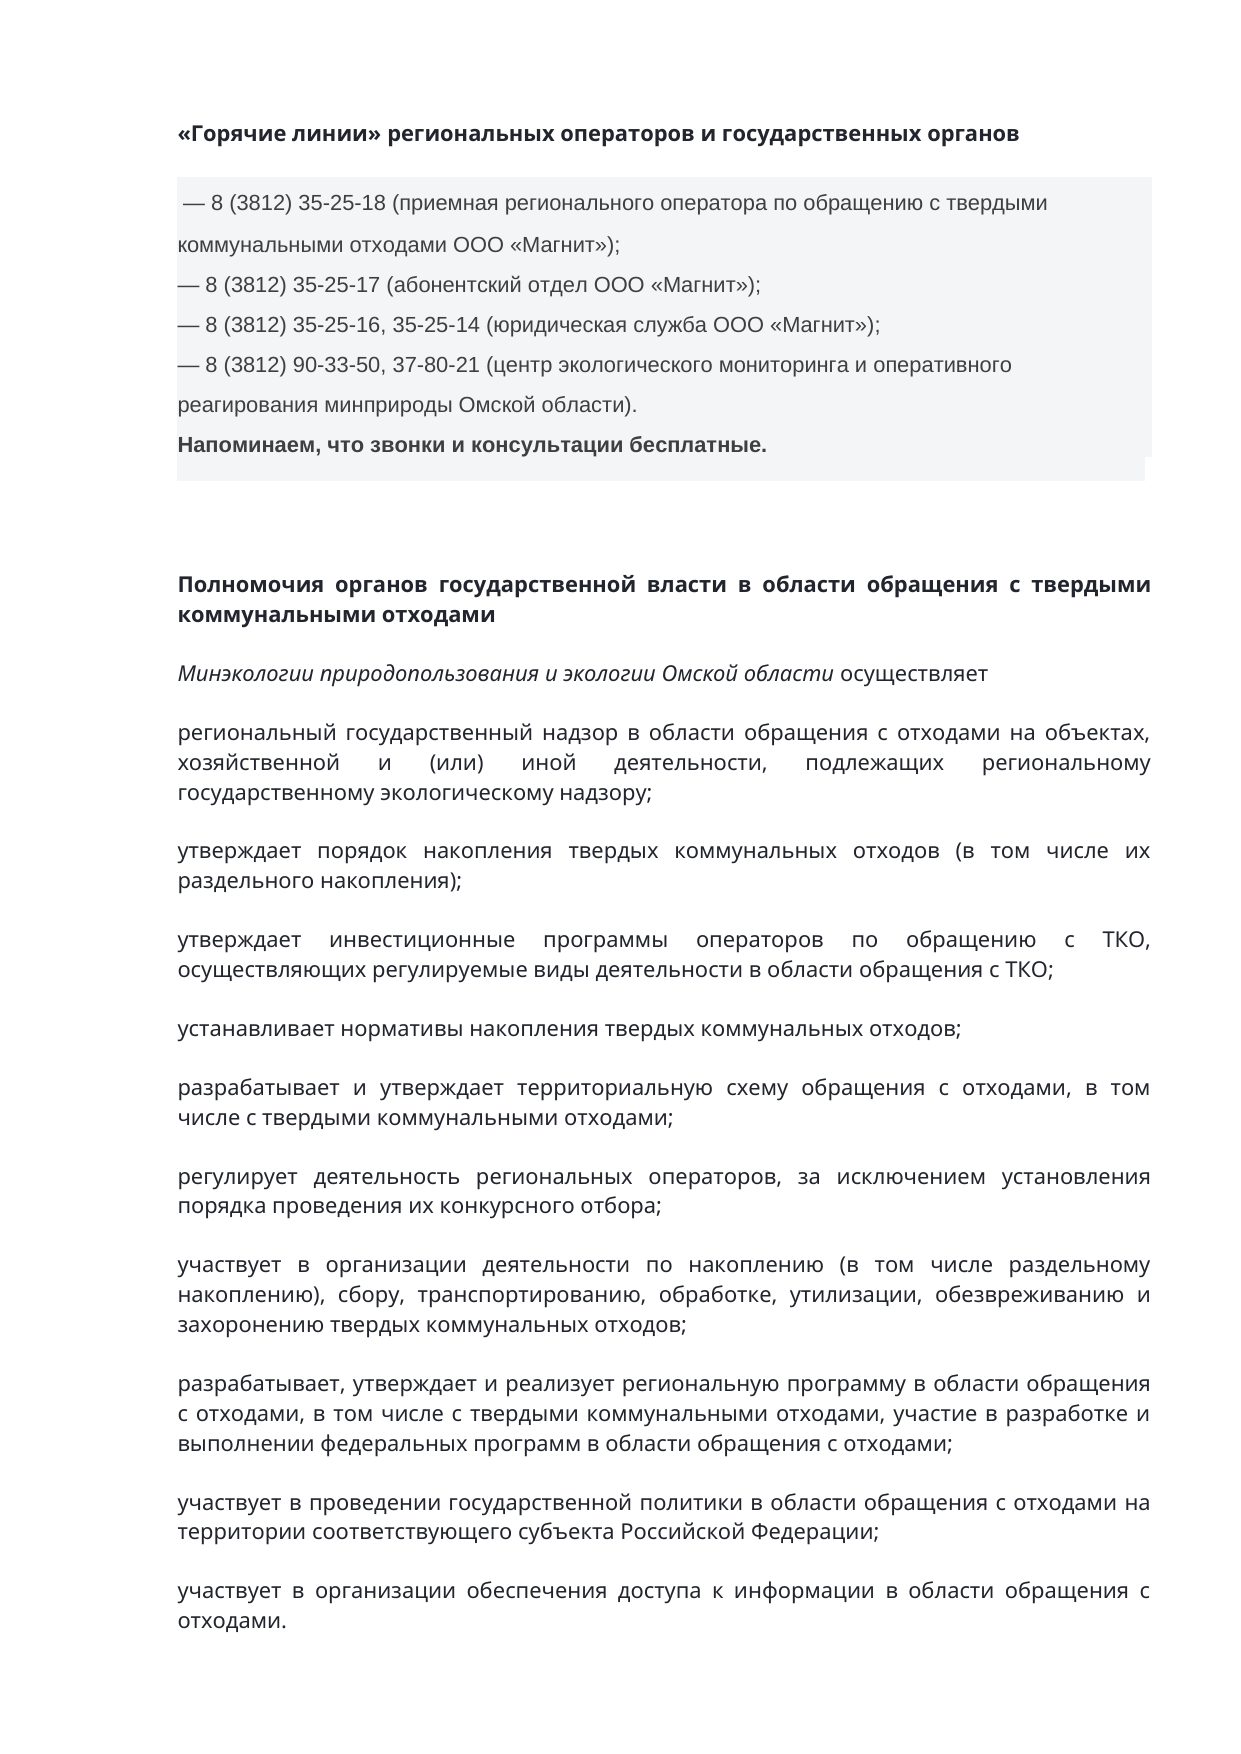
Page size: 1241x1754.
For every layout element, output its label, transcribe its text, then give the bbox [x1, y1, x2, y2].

text участвует в организации обеспечения доступа к информации в области обращения с отходами. [177, 1575, 1152, 1635]
text устанавливает нормативы накопления твердых коммунальных отходов; [177, 1013, 1152, 1043]
text утверждает порядок накопления твердых коммунальных отходов (в том числе их раздельного накопления); [177, 835, 1152, 895]
text разрабатывает, утверждает и реализует региональную программу в области обращения с отходами, в том числе с твердыми коммунальными отходами, участие в разработке и выполнении федеральных программ в области обращения с отходами; [177, 1368, 1152, 1457]
text регулирует деятельность региональных операторов, за исключением установления порядка проведения их конкурсного отбора; [177, 1161, 1152, 1220]
text участвует в организации деятельности по накоплению (в том числе раздельному накоплению), сбору, транспортированию, обработке, утилизации, обезвреживанию и захоронению твердых коммунальных отходов; [177, 1249, 1152, 1339]
text Полномочия органов государственной власти в области обращения с твердыми коммунальными отходами [177, 569, 1152, 629]
text — 8 (3812) 35-25-18 (приемная регионального оператора по обращению с твердыми коммунальными отходами ООО «Магнит»); [177, 177, 1152, 257]
text участвует в проведении государственной политики в области обращения с отходами на территории соответствующего субъекта Российской Федерации; [177, 1486, 1152, 1546]
text региональный государственный надзор в области обращения с отходами на объектах, хозяйственной и (или) иной деятельности, подлежащих региональному государственному экологическому надзору; [177, 717, 1152, 806]
text — 8 (3812) 35-25-17 (абонентский отдел ООО «Магнит»); [177, 257, 1152, 297]
text разрабатывает и утверждает территориальную схему обращения с отходами, в том числе с твердыми коммунальными отходами; [177, 1072, 1152, 1131]
text — 8 (3812) 35-25-16, 35-25-14 (юридическая служба ООО «Магнит»); [177, 297, 1152, 337]
text Минэкологии природопользования и экологии Омской области осуществляет [177, 658, 1152, 688]
text утверждает инвестиционные программы операторов по обращению с ТКО, осуществляющих регулируемые виды деятельности в области обращения с ТКО; [177, 924, 1152, 984]
text Напоминаем, что звонки и консультации бесплатные. [177, 417, 1152, 457]
text «Горячие линии» региональных операторов и государственных органов [177, 118, 1152, 148]
text — 8 (3812) 90-33-50, 37-80-21 (центр экологического мониторинга и оперативного реагирования минприроды Омской области). [177, 337, 1152, 417]
